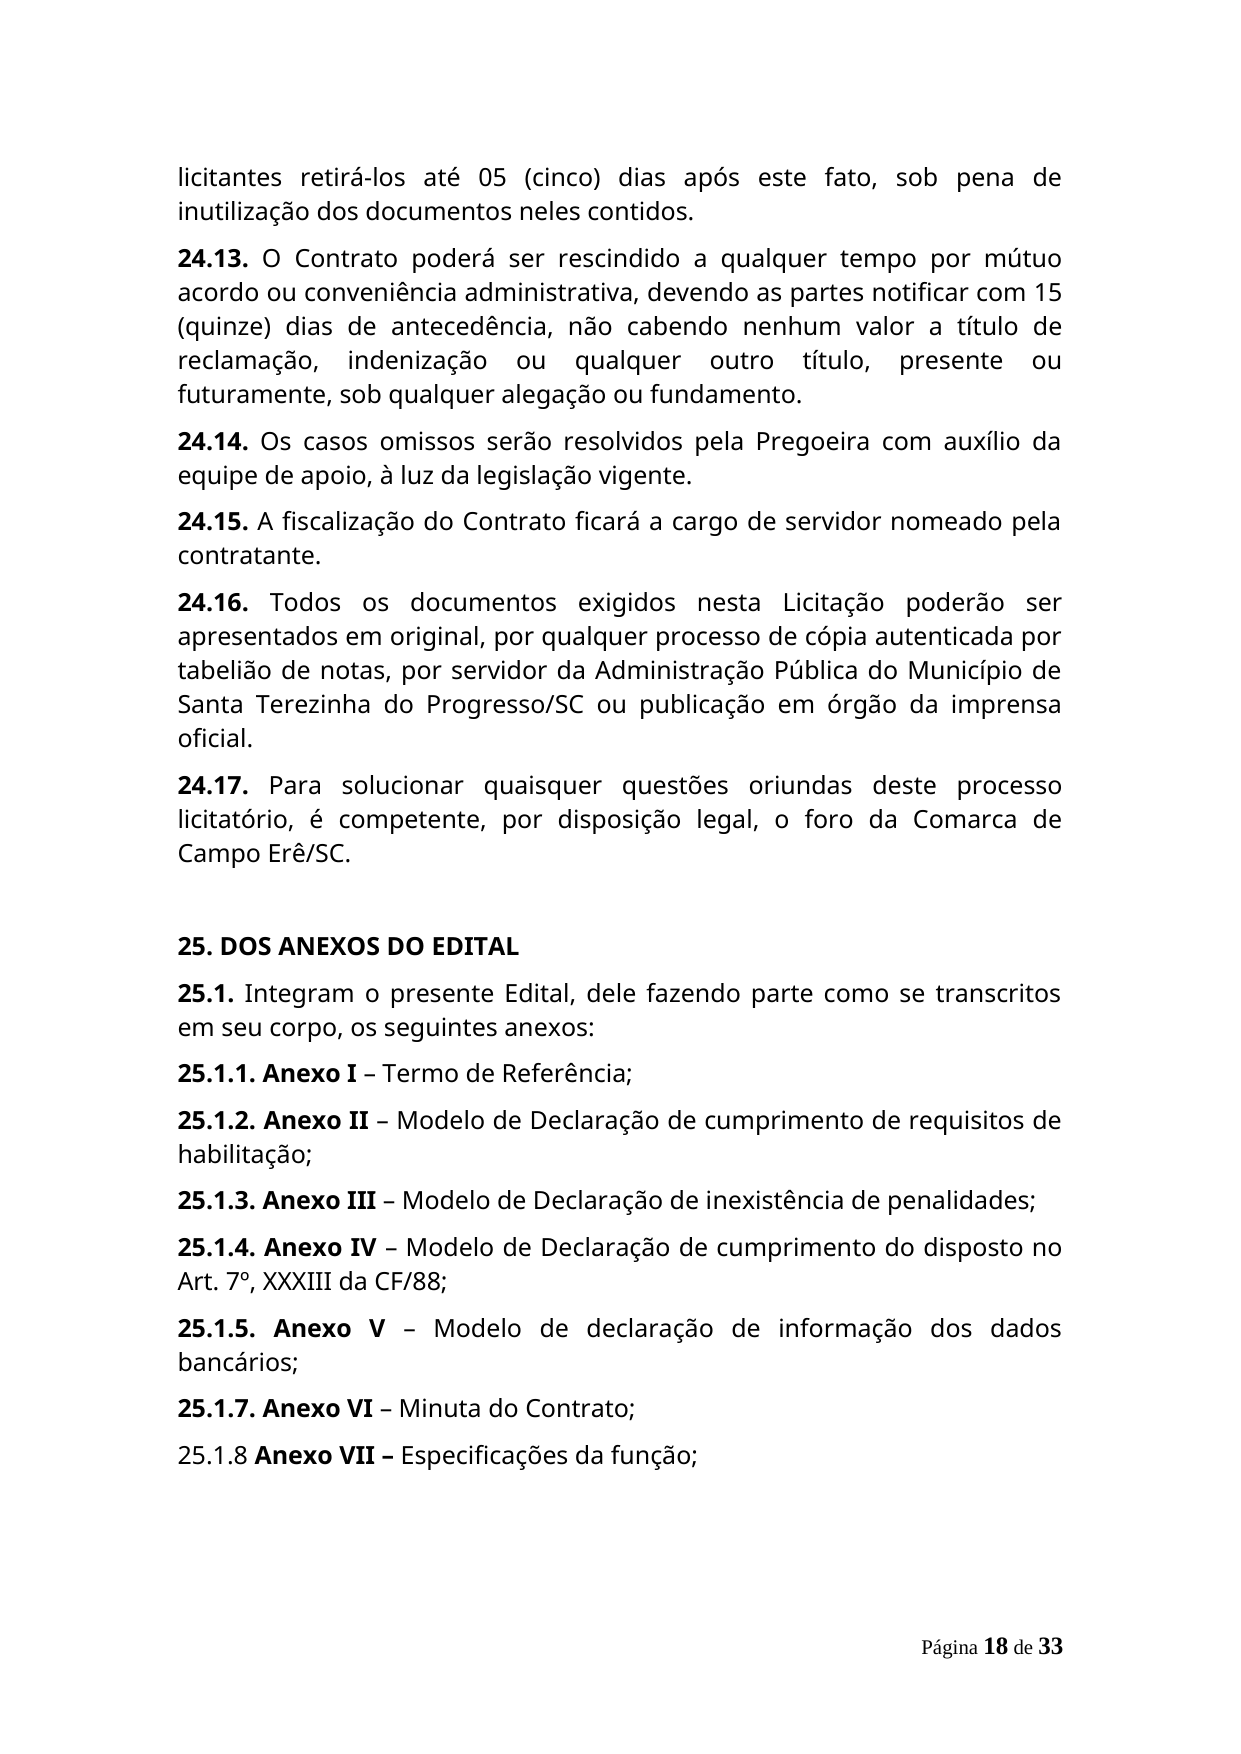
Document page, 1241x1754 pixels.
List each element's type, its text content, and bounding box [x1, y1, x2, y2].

text 25.1.5. Anexo V – Modelo de declaração de informação dos dados bancários; [177, 1310, 1063, 1378]
text 24.16. Todos os documentos exigidos nesta Licitação poderão ser apresentados em original, por qualquer processo de cópia autenticada por tabelião de notas, por servidor da Administração Pública do Município de Santa Terezinha do Progresso/SC ou publicação em órgão da imprensa oficial. [177, 584, 1063, 755]
text 24.17. Para solucionar quaisquer questões oriundas deste processo licitatório, é competente, por disposição legal, o foro da Comarca de Campo Erê/SC. [177, 767, 1063, 869]
text 25.1.8 Anexo VII – Especificações da função; [177, 1437, 1063, 1471]
text 24.14. Os casos omissos serão resolvidos pela Pregoeira com auxílio da equipe de apoio, à luz da legislação vigente. [177, 423, 1063, 491]
text 25. DOS ANEXOS DO EDITAL [177, 929, 1063, 963]
text 24.15. A fiscalização do Contrato ficará a cargo de servidor nomeado pela contratante. [177, 504, 1063, 572]
text 25.1.4. Anexo IV – Modelo de Declaração de cumprimento do disposto no Art. 7º, XXXIII da CF/88; [177, 1229, 1063, 1298]
text 25.1.1. Anexo I – Termo de Referência; [177, 1056, 1063, 1090]
text 25.1.2. Anexo II – Modelo de Declaração de cumprimento de requisitos de habilitação; [177, 1102, 1063, 1171]
text 24.13. O Contrato poderá ser rescindido a qualquer tempo por mútuo acordo ou conveniência administrativa, devendo as partes notificar com 15 (quinze) dias de antecedência, não cabendo nenhum valor a título de reclamação, indenização ou qualquer outro título, presente ou futuramente, sob qualquer alegação ou fundamento. [177, 241, 1063, 411]
text 25.1.7. Anexo VI – Minuta do Contrato; [177, 1391, 1063, 1425]
text 25.1.3. Anexo III – Modelo de Declaração de inexistência de penalidades; [177, 1183, 1063, 1217]
text 25.1. Integram o presente Edital, dele fazendo parte como se transcritos em seu corpo, os seguintes anexos: [177, 975, 1063, 1043]
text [177, 160, 1063, 228]
